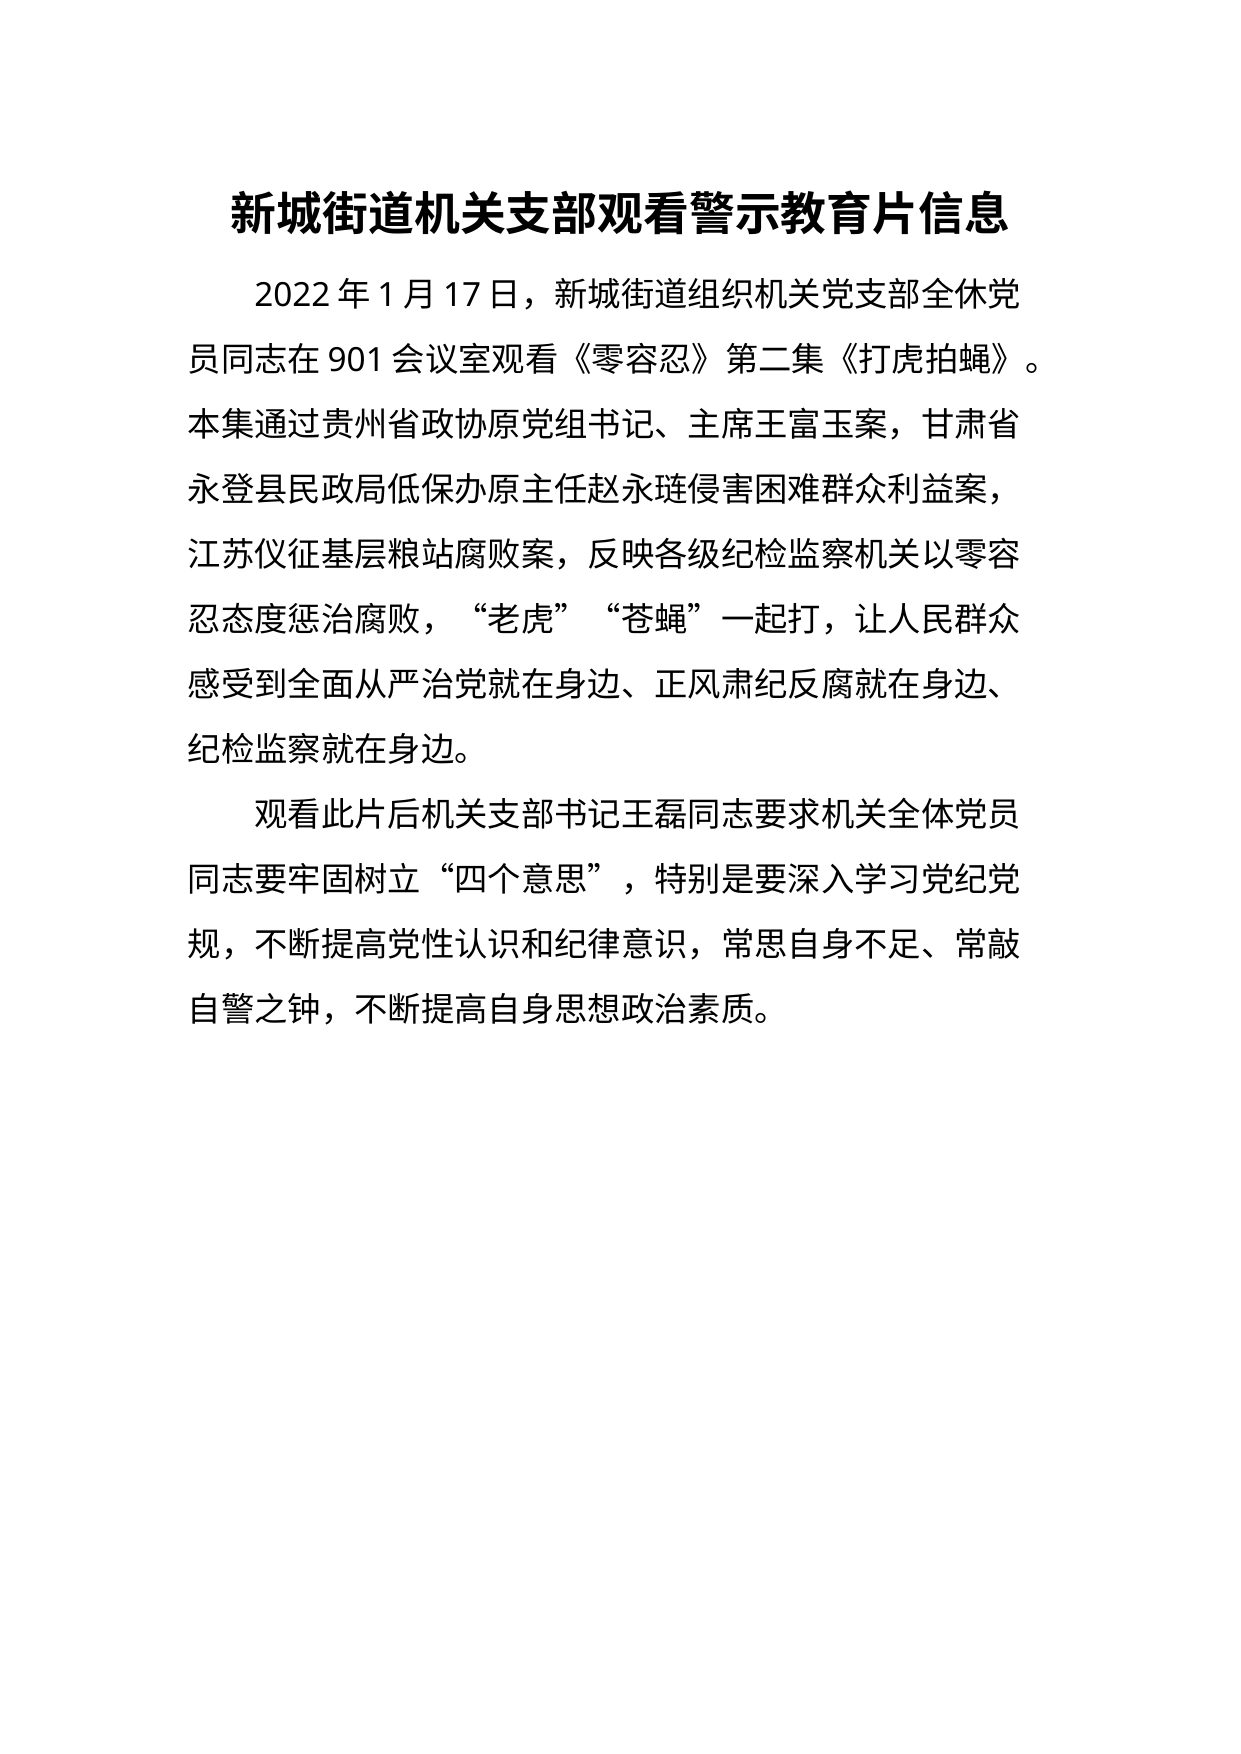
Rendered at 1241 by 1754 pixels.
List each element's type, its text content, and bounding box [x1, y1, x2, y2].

text 观看此片后机关支部书记王磊同志要求机关全体党员同志要牢固树立“四个意思”，特别是要深入学习党纪党规，不断提高党性认识和纪律意识，常思自身不足、常敲自警之钟，不断提高自身思想政治素质。 [187, 779, 1053, 1039]
text 新城街道机关支部观看警示教育片信息 [187, 162, 1053, 259]
text 2022年1月17日，新城街道组织机关党支部全休党员同志在901会议室观看《零容忍》第二集《打虎拍蝇》。本集通过贵州省政协原党组书记、主席王富玉案，甘肃省永登县民政局低保办原主任赵永琏侵害困难群众利益案，江苏仪征基层粮站腐败案，反映各级纪检监察机关以零容忍态度惩治腐败，“老虎”“苍蝇”一起打，让人民群众感受到全面从严治党就在身边、正风肃纪反腐就在身边、纪检监察就在身边。 [187, 259, 1053, 779]
